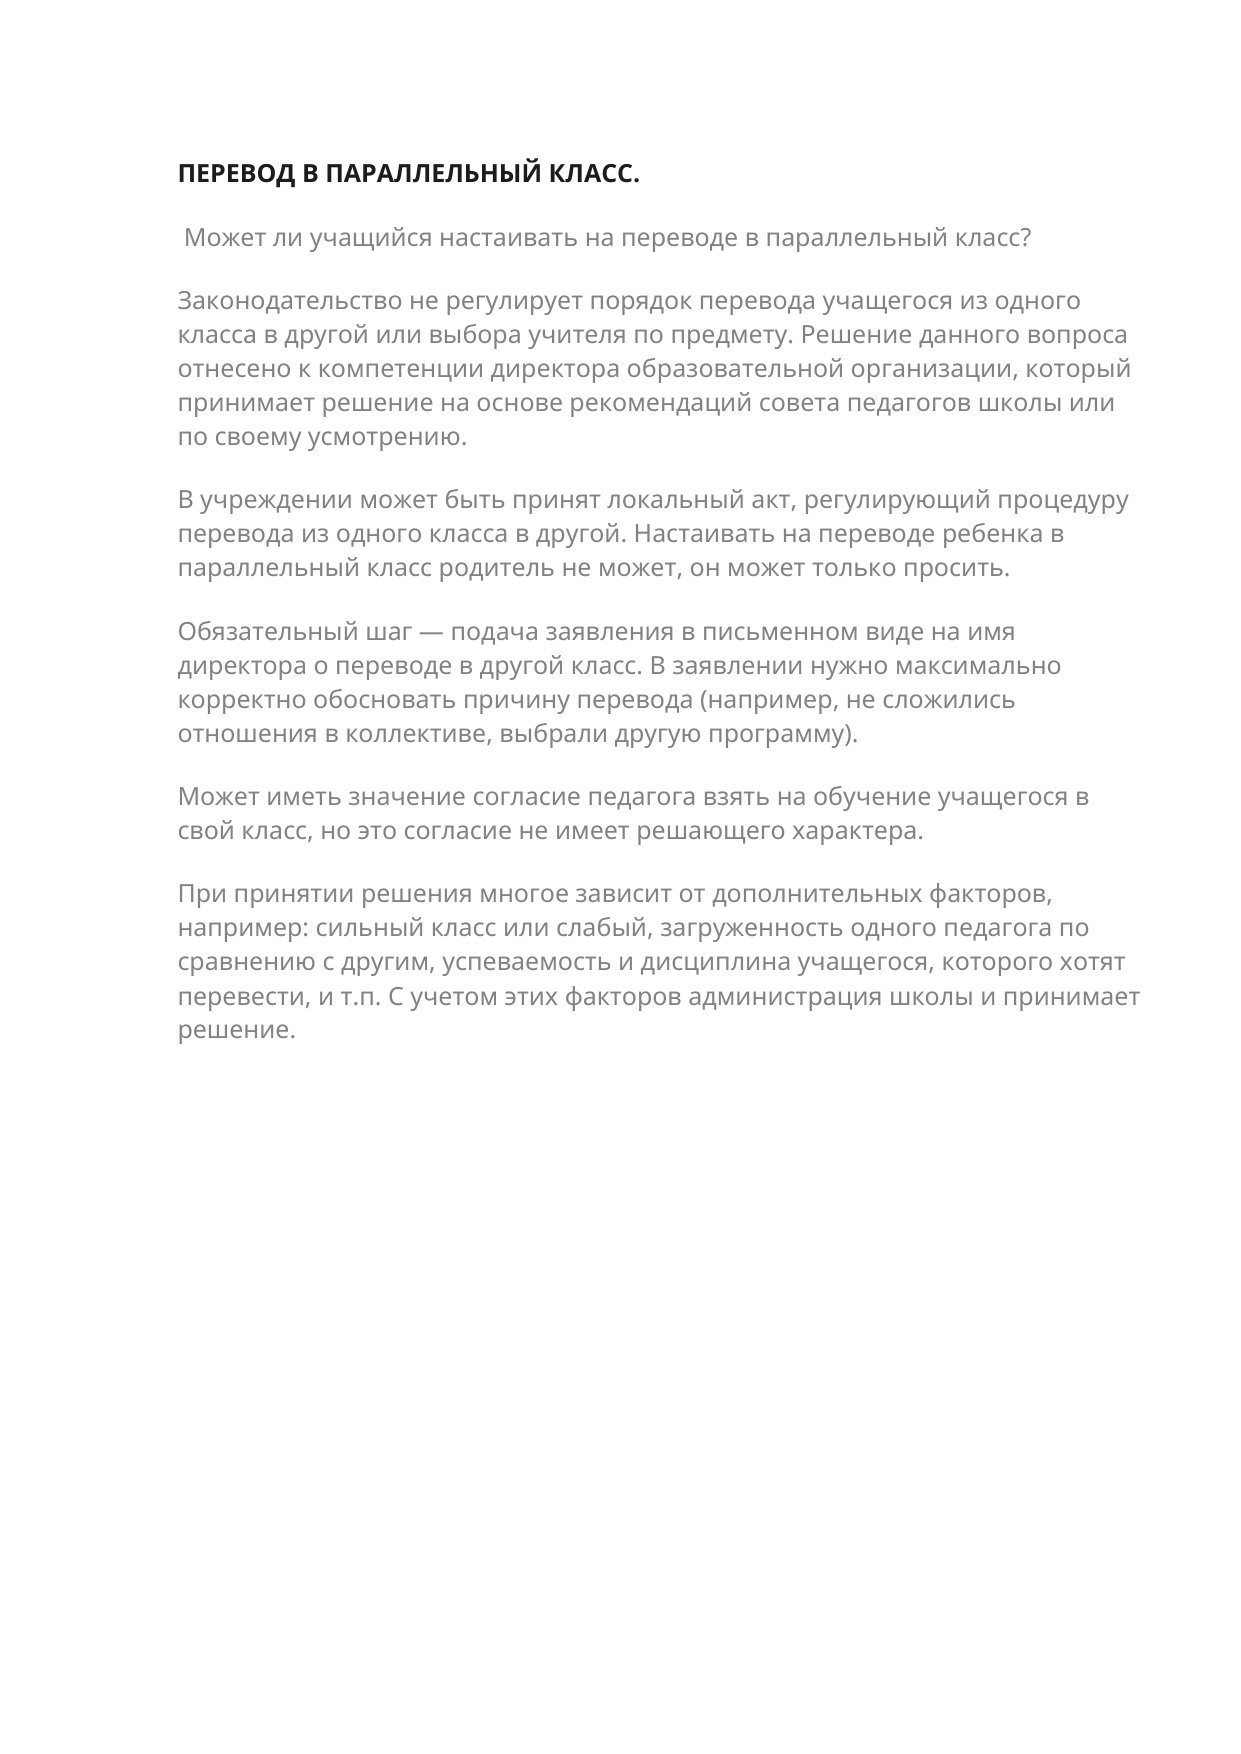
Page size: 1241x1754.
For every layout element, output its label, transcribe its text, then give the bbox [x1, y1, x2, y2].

text Законодательство не регулирует порядок перевода учащегося из одного класса в другой или выбора учителя по предмету. Решение данного вопроса отнесено к компетенции директора образовательной организации, который принимает решение на основе рекомендаций совета педагогов школы или по своему усмотрению. [177, 282, 1152, 453]
text Может иметь значение согласие педагога взять на обучение учащегося в свой класс, но это согласие не имеет решающего характера. [177, 779, 1152, 847]
text В учреждении может быть принят локальный акт, регулирующий процедуру перевода из одного класса в другой. Настаивать на переводе ребенка в параллельный класс родитель не может, он может только просить. [177, 482, 1152, 584]
text Обязательный шаг — подача заявления в письменном виде на имя директора о переводе в другой класс. В заявлении нужно максимально корректно обосновать причину перевода (например, не сложились отношения в коллективе, выбрали другую программу). [177, 613, 1152, 749]
text При принятии решения многое зависит от дополнительных факторов, например: сильный класс или слабый, загруженность одного педагога по сравнению с другим, успеваемость и дисциплина учащегося, которого хотят перевести, и т.п. С учетом этих факторов администрация школы и принимает решение. [177, 876, 1152, 1046]
text Может ли учащийся настаивать на переводе в параллельный класс? [177, 219, 1152, 253]
subtitle ПЕРЕВОД В ПАРАЛЛЕЛЬНЫЙ КЛАСС. [177, 143, 1152, 190]
